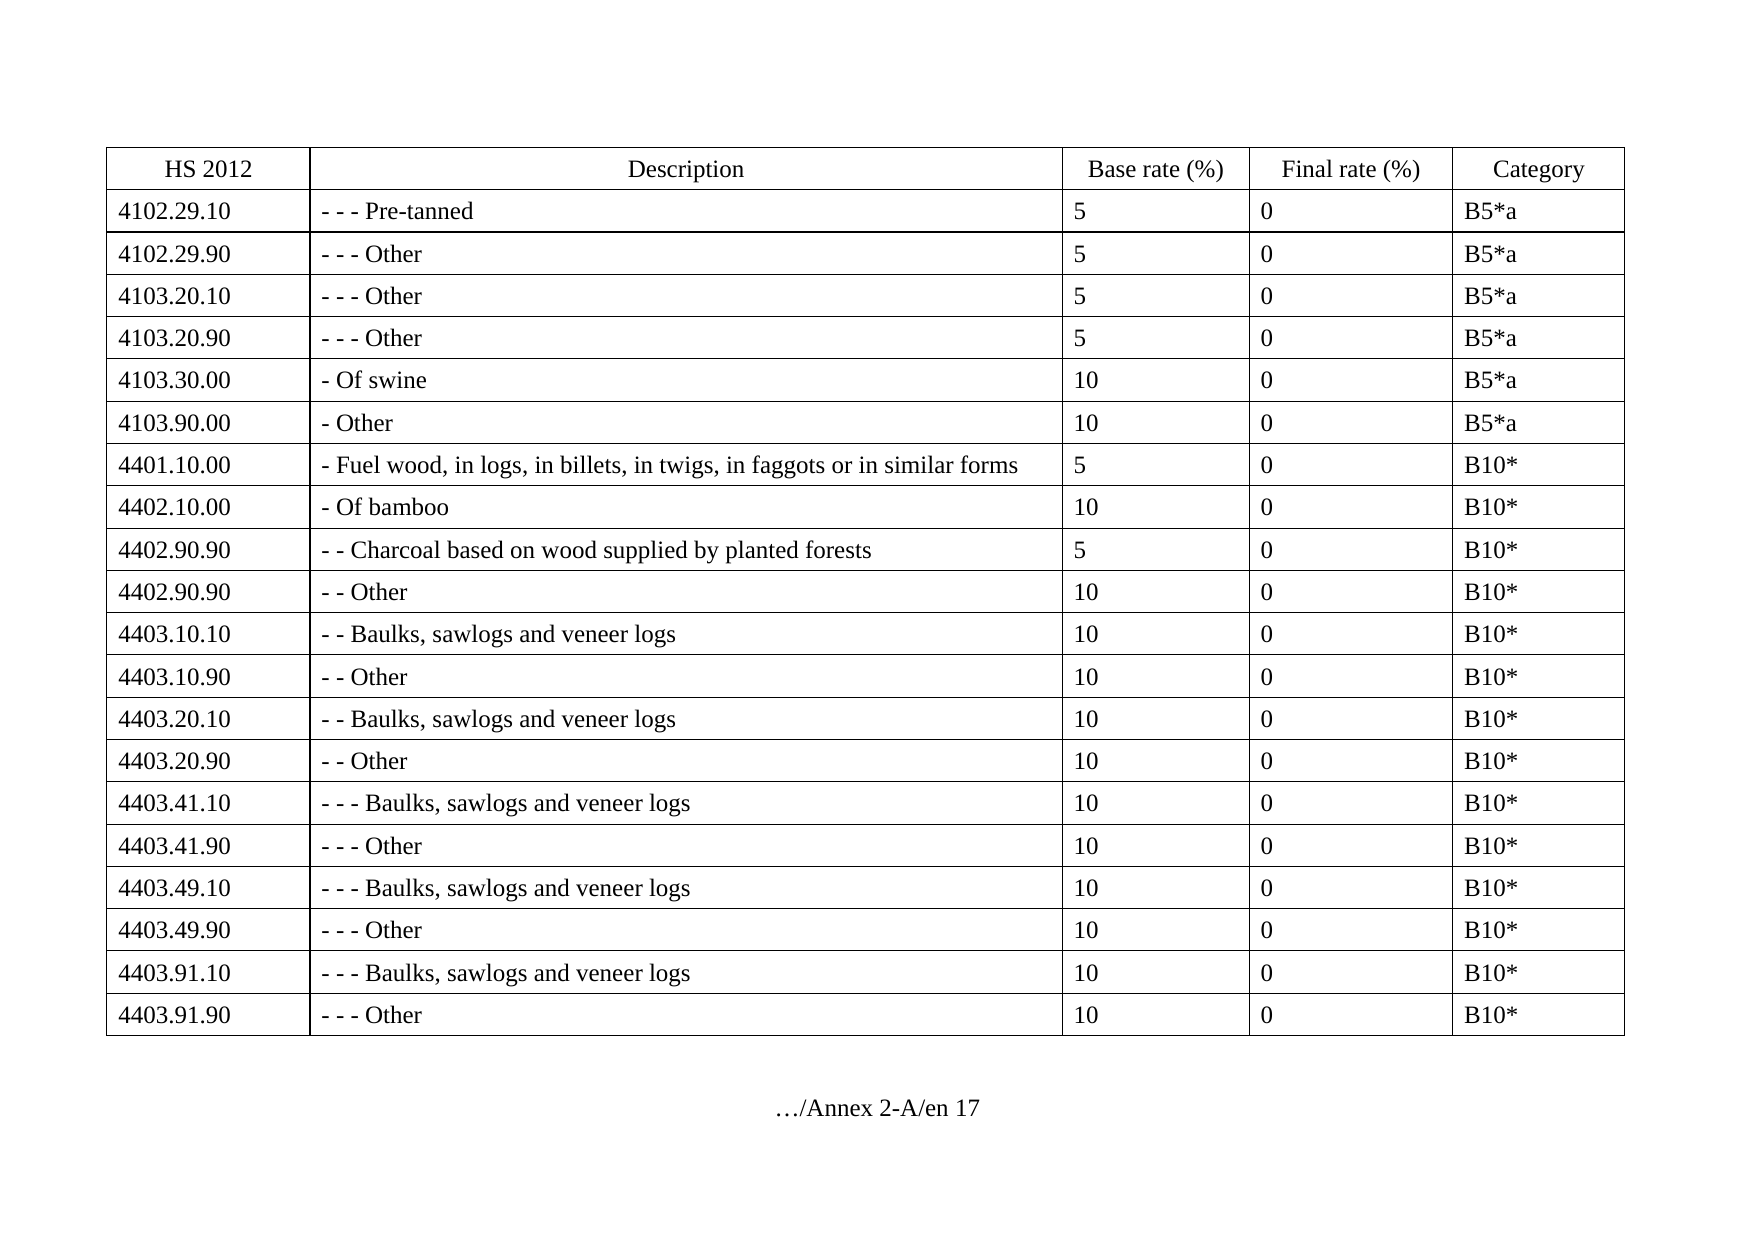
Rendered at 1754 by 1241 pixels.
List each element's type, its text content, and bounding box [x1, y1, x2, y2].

table_cell 0 [1250, 951, 1452, 993]
table_cell B10* [1453, 740, 1624, 781]
table_cell 10 [1063, 951, 1249, 993]
table_cell 10 [1063, 909, 1249, 950]
table_cell - Of swine [311, 359, 1062, 401]
table_cell - Other [311, 402, 1062, 443]
table_cell - - - Other [311, 275, 1062, 316]
table_cell 4401.10.00 [107, 444, 309, 485]
table_cell 5 [1063, 444, 1249, 485]
table_cell - Fuel wood, in logs, in billets, in twigs, in faggots or in similar forms [311, 444, 1062, 485]
table_cell - - - Other [311, 909, 1062, 950]
table_cell 4103.90.00 [107, 402, 309, 443]
table_cell 0 [1250, 529, 1452, 570]
table_cell 4102.29.10 [107, 190, 309, 231]
table_cell - - Other [311, 740, 1062, 781]
table_cell 4403.20.90 [107, 740, 309, 781]
table_cell 4403.49.90 [107, 909, 309, 950]
table_cell 0 [1250, 613, 1452, 654]
table_cell 10 [1063, 867, 1249, 908]
table_cell B10* [1453, 529, 1624, 570]
table_cell 4403.41.10 [107, 782, 309, 823]
table_header Base rate (%) [1063, 148, 1249, 189]
table_cell 0 [1250, 444, 1452, 485]
table_cell - - - Other [311, 233, 1062, 274]
table_cell 10 [1063, 825, 1249, 866]
table_cell B10* [1453, 867, 1624, 908]
table_cell 0 [1250, 909, 1452, 950]
table_cell B10* [1453, 698, 1624, 739]
table_cell B5*a [1453, 359, 1624, 401]
table_cell 10 [1063, 613, 1249, 654]
table_cell 0 [1250, 782, 1452, 823]
table_header Category [1453, 148, 1624, 189]
table_cell B10* [1453, 613, 1624, 654]
table_cell 0 [1250, 740, 1452, 781]
table_cell B10* [1453, 951, 1624, 993]
table_cell - - Other [311, 655, 1062, 697]
table_cell - - - Baulks, sawlogs and veneer logs [311, 951, 1062, 993]
table_cell - - Baulks, sawlogs and veneer logs [311, 613, 1062, 654]
table_cell 10 [1063, 782, 1249, 823]
table_header Description [311, 148, 1062, 189]
table_cell B10* [1453, 486, 1624, 527]
table_cell 4403.20.10 [107, 698, 309, 739]
table_cell B10* [1453, 825, 1624, 866]
table_cell 0 [1250, 317, 1452, 358]
table_cell 5 [1063, 317, 1249, 358]
table_cell 10 [1063, 994, 1249, 1035]
table_cell B10* [1453, 782, 1624, 823]
table_cell B5*a [1453, 317, 1624, 358]
table_cell 0 [1250, 359, 1452, 401]
table_cell - - - Baulks, sawlogs and veneer logs [311, 782, 1062, 823]
table_cell 0 [1250, 486, 1452, 527]
table_cell 4403.91.90 [107, 994, 309, 1035]
table_cell - - - Other [311, 825, 1062, 866]
table_cell 10 [1063, 402, 1249, 443]
table_cell 0 [1250, 867, 1452, 908]
table_cell 4103.20.90 [107, 317, 309, 358]
table_cell - - Charcoal based on wood supplied by planted forests [311, 529, 1062, 570]
table_cell 4402.10.00 [107, 486, 309, 527]
table_cell B10* [1453, 444, 1624, 485]
table_cell 0 [1250, 698, 1452, 739]
table_cell 4403.49.10 [107, 867, 309, 908]
table_cell 4402.90.90 [107, 529, 309, 570]
table_cell - - Baulks, sawlogs and veneer logs [311, 698, 1062, 739]
table_cell 5 [1063, 233, 1249, 274]
table_cell 0 [1250, 402, 1452, 443]
table_header HS 2012 [107, 148, 309, 189]
table_header Final rate (%) [1250, 148, 1452, 189]
table_cell B10* [1453, 909, 1624, 950]
table_cell 5 [1063, 529, 1249, 570]
table_cell - Of bamboo [311, 486, 1062, 527]
table_cell B10* [1453, 571, 1624, 612]
table_cell 0 [1250, 571, 1452, 612]
table_cell 10 [1063, 655, 1249, 697]
table_cell 10 [1063, 698, 1249, 739]
table_cell - - - Other [311, 317, 1062, 358]
table_cell B5*a [1453, 190, 1624, 231]
table_cell 0 [1250, 655, 1452, 697]
table_cell 10 [1063, 359, 1249, 401]
table_cell 4403.10.90 [107, 655, 309, 697]
table_cell 0 [1250, 233, 1452, 274]
table_cell B10* [1453, 994, 1624, 1035]
table_cell 0 [1250, 825, 1452, 866]
table_cell B10* [1453, 655, 1624, 697]
table_cell 5 [1063, 190, 1249, 231]
table_cell 4403.10.10 [107, 613, 309, 654]
table_cell B5*a [1453, 233, 1624, 274]
table_cell 0 [1250, 275, 1452, 316]
table_cell 4102.29.90 [107, 233, 309, 274]
table_cell 10 [1063, 571, 1249, 612]
table_cell B5*a [1453, 275, 1624, 316]
table_cell 10 [1063, 740, 1249, 781]
table_cell 0 [1250, 190, 1452, 231]
table_cell 4403.91.10 [107, 951, 309, 993]
table_cell B5*a [1453, 402, 1624, 443]
table_cell 4403.41.90 [107, 825, 309, 866]
table_cell - - - Other [311, 994, 1062, 1035]
table_cell - - - Baulks, sawlogs and veneer logs [311, 867, 1062, 908]
table_cell - - Other [311, 571, 1062, 612]
table_cell 4103.20.10 [107, 275, 309, 316]
table_cell 0 [1250, 994, 1452, 1035]
table_cell 4402.90.90 [107, 571, 309, 612]
table_cell 10 [1063, 486, 1249, 527]
table_cell 4103.30.00 [107, 359, 309, 401]
table_cell 5 [1063, 275, 1249, 316]
table_cell - - - Pre-tanned [311, 190, 1062, 231]
